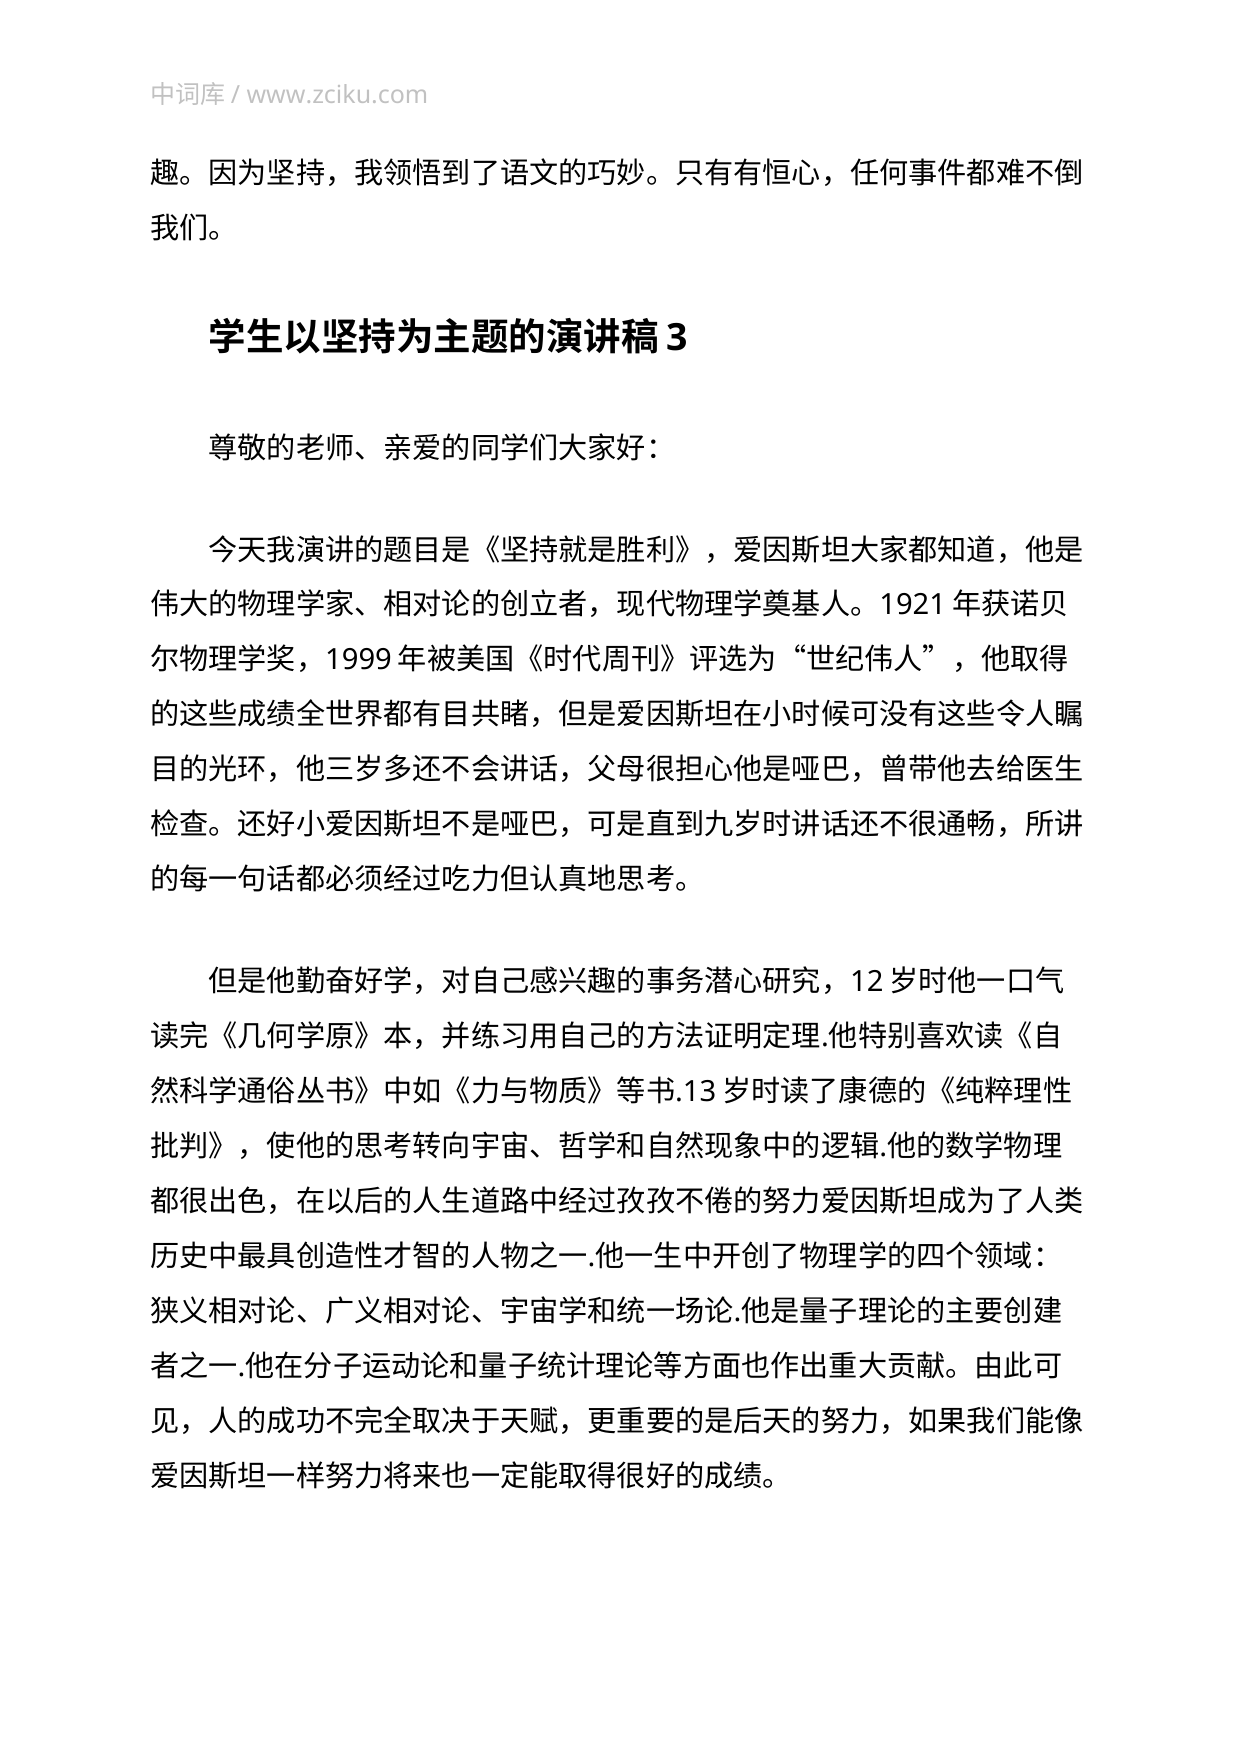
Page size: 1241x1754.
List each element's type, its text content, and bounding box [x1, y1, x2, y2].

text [150, 150, 1090, 247]
text 学生以坚持为主题的演讲稿3 [150, 307, 1090, 361]
text 但是他勤奋好学，对自己感兴趣的事务潜心研究，12岁时他一口气读完《几何学原》本，并练习用自己的方法证明定理.他特别喜欢读《自然科学通俗丛书》中如《力与物质》等书.13岁时读了康德的《纯粹理性批判》，使他的思考转向宇宙、哲学和自然现象中的逻辑.他的数学物理都很出色，在以后的人生道路中经过孜孜不倦的努力爱因斯坦成为了人类历史中最具创造性才智的人物之一.他一生中开创了物理学的四个领域：狭义相对论、广义相对论、宇宙学和统一场论.他是量子理论的主要创建者之一.他在分子运动论和量子统计理论等方面也作出重大贡献。由此可见，人的成功不完全取决于天赋，更重要的是后天的努力，如果我们能像爱因斯坦一样努力将来也一定能取得很好的成绩。 [150, 957, 1090, 1494]
text 今天我演讲的题目是《坚持就是胜利》，爱因斯坦大家都知道，他是伟大的物理学家、相对论的创立者，现代物理学奠基人。1921年获诺贝尔物理学奖，1999年被美国《时代周刊》评选为“世纪伟人”，他取得的这些成绩全世界都有目共睹，但是爱因斯坦在小时候可没有这些令人瞩目的光环，他三岁多还不会讲话，父母很担心他是哑巴，曾带他去给医生检查。还好小爱因斯坦不是哑巴，可是直到九岁时讲话还不很通畅，所讲的每一句话都必须经过吃力但认真地思考。 [150, 526, 1090, 898]
text 尊敬的老师、亲爱的同学们大家好： [150, 424, 1090, 467]
